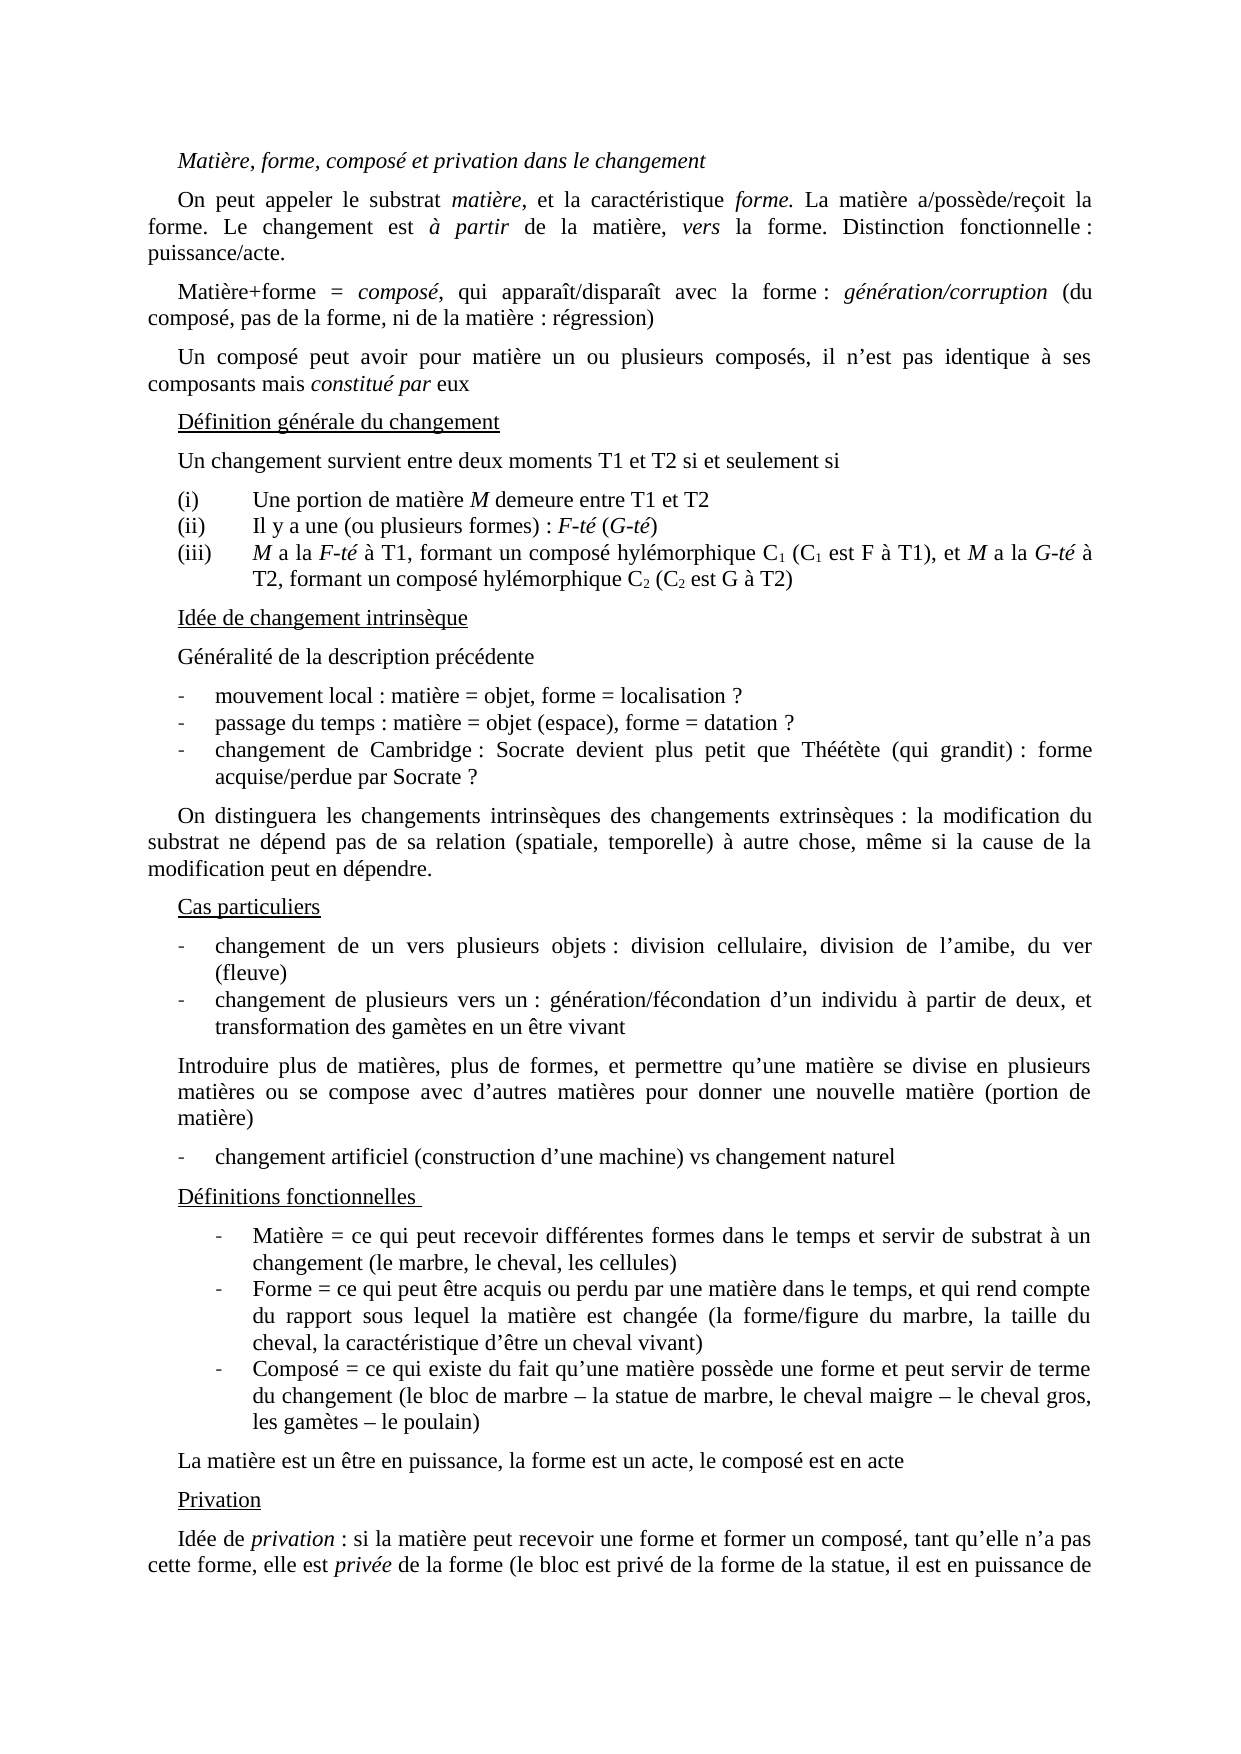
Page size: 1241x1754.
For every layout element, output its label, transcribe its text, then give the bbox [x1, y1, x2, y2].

text La matière est un être en puissance, la forme est un acte, le composé est en acte [177, 1447, 1093, 1473]
list Il y a une (ou plusieurs formes) : F-té (G-té) [177, 512, 1093, 539]
list changement de un vers plusieurs objets : division cellulaire, division de l’amibe, du ver (fleuve) [177, 932, 1093, 986]
list Une portion de matière M demeure entre T1 et T2 [177, 486, 1093, 512]
list changement artificiel (construction d’une machine) vs changement naturel [177, 1143, 1093, 1170]
text On distinguera les changements intrinsèques des changements extrinsèques : la modification du substrat ne dépend pas de sa relation (spatiale, temporelle) à autre chose, même si la cause de la modification peut en dépendre. [148, 802, 1093, 881]
text Un changement survient entre deux moments T1 et T2 si et seulement si [148, 447, 1093, 474]
text Matière+forme = composé, qui apparaît/disparaît avec la forme : génération/corruption (du composé, pas de la forme, ni de la matière : régression) [148, 278, 1093, 331]
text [148, 1525, 1093, 1578]
text Matière, forme, composé et privation dans le changement [148, 148, 1093, 174]
list Forme = ce qui peut être acquis ou perdu par une matière dans le temps, et qui rend compte du rapport sous lequel la matière est changée (la forme/figure du marbre, la taille du cheval, la caractéristique d’être un cheval vivant) [215, 1275, 1093, 1355]
list changement de plusieurs vers un : génération/fécondation d’un individu à partir de deux, et transformation des gamètes en un être vivant [177, 986, 1093, 1039]
list Matière = ce qui peut recevoir différentes formes dans le temps et servir de substrat à un changement (le marbre, le cheval, les cellules) [215, 1222, 1093, 1275]
list passage du temps : matière = objet (espace), forme = datation ? [177, 709, 1093, 736]
text Introduire plus de matières, plus de formes, et permettre qu’une matière se divise en plusieurs matières ou se compose avec d’autres matières pour donner une nouvelle matière (portion de matière) [177, 1052, 1093, 1131]
text Définitions fonctionnelles [148, 1183, 1093, 1209]
list mouvement local : matière = objet, forme = localisation ? [177, 682, 1093, 709]
list Composé = ce qui existe du fait qu’une matière possède une forme et peut servir de terme du changement (le bloc de marbre – la statue de marbre, le cheval maigre – le cheval gros, les gamètes – le poulain) [215, 1355, 1093, 1435]
text Idée de changement intrinsèque [148, 604, 1093, 630]
text Définition générale du changement [148, 408, 1093, 435]
text Un composé peut avoir pour matière un ou plusieurs composés, il n’est pas identique à ses composants mais constitué par eux [148, 343, 1093, 396]
text Cas particuliers [148, 893, 1093, 920]
list M a la F-té à T1, formant un composé hylémorphique C1 (C1 est F à T1), et M a la G-té à T2, formant un composé hylémorphique C2 (C2 est G à T2) [177, 539, 1093, 592]
list changement de Cambridge : Socrate devient plus petit que Théétète (qui grandit) : forme acquise/perdue par Socrate ? [177, 736, 1093, 789]
text Privation [177, 1486, 1093, 1512]
text Généralité de la description précédente [148, 643, 1093, 669]
text On peut appeler le substrat matière, et la caractéristique forme. La matière a/possède/reçoit la forme. Le changement est à partir de la matière, vers la forme. Distinction fonctionnelle : puissance/acte. [148, 186, 1093, 266]
